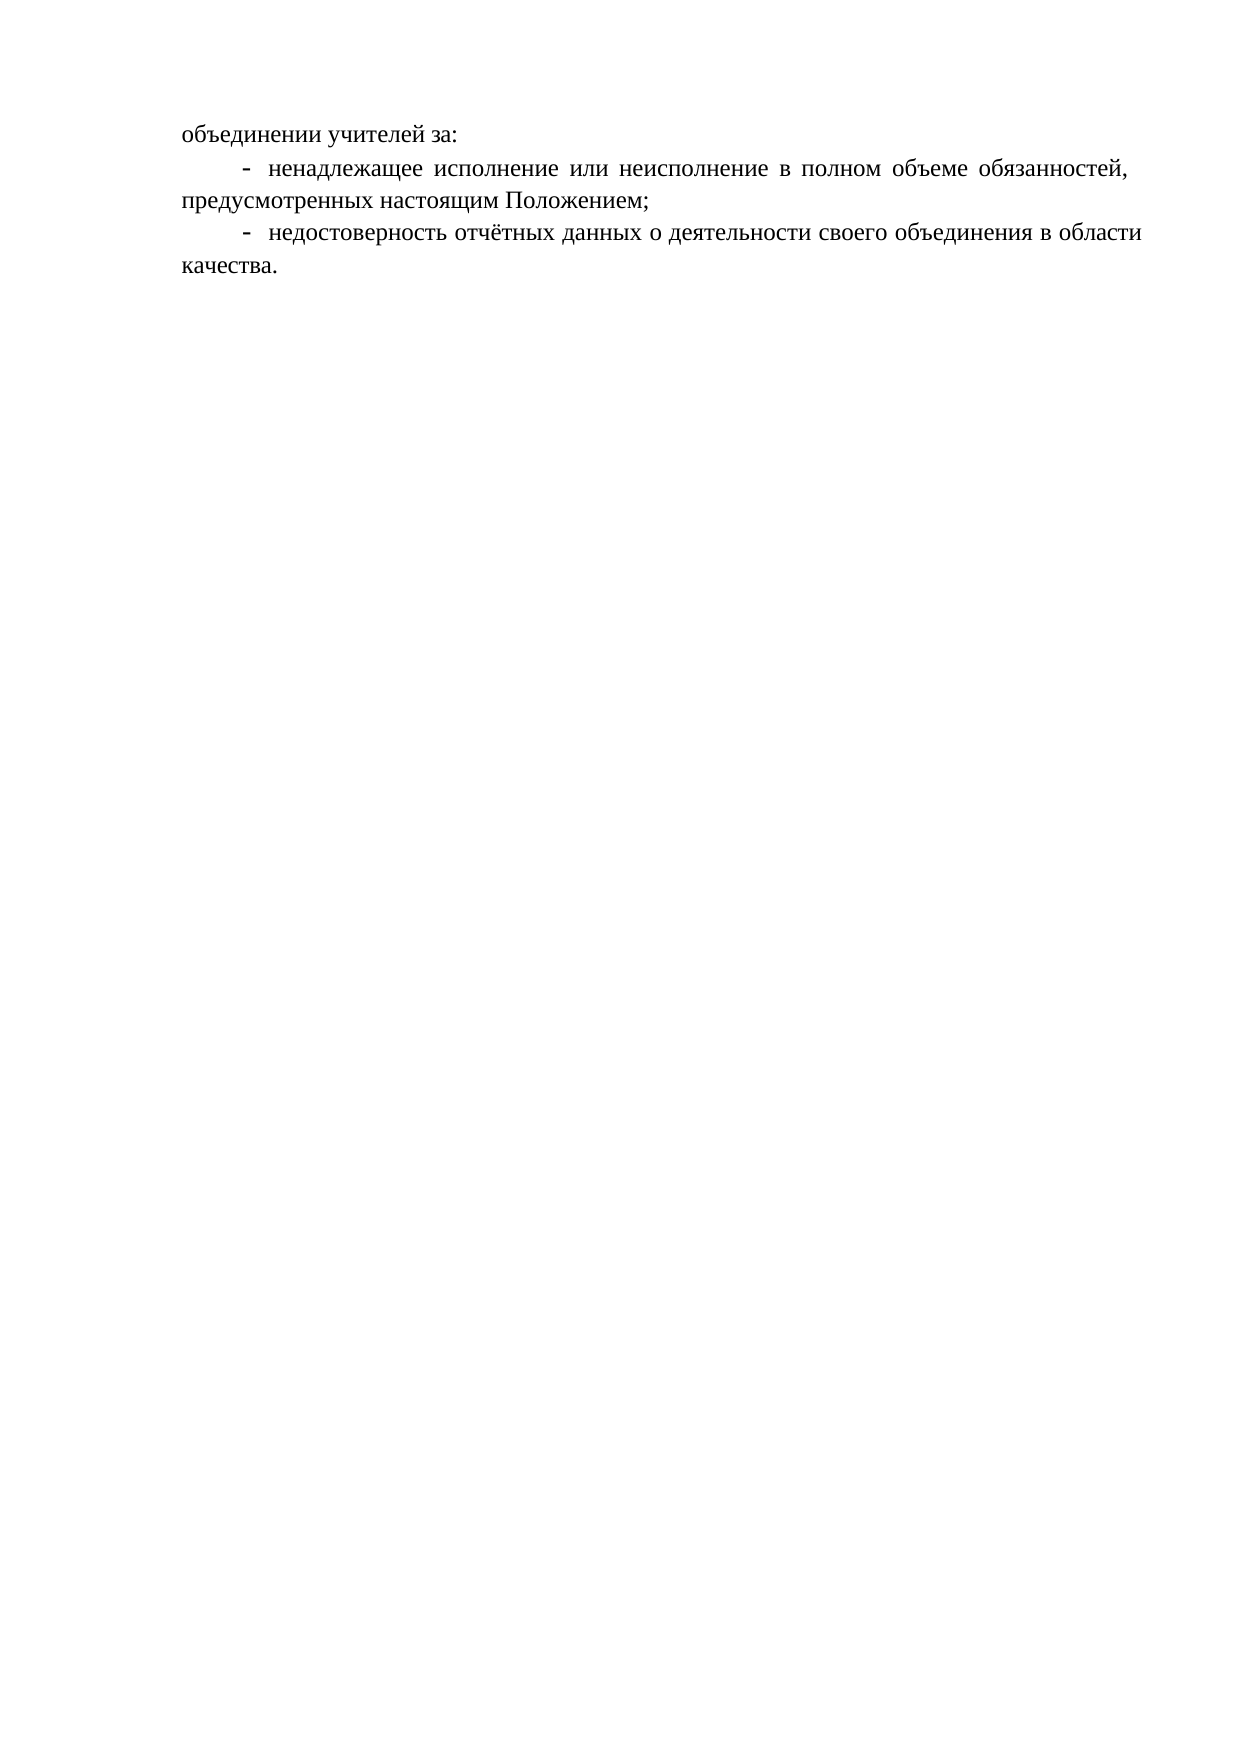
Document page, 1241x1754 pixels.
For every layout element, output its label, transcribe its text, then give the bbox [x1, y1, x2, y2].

list ненадлежащее исполнение или неисполнение в полном объеме обязанностей, предусмотренных настоящим Положением; [181, 149, 1145, 213]
list недостоверность отчётных данных о деятельности своего объединения в области [242, 216, 1165, 247]
text объединении учителей за: [181, 119, 1165, 148]
text качества. [181, 251, 1165, 279]
